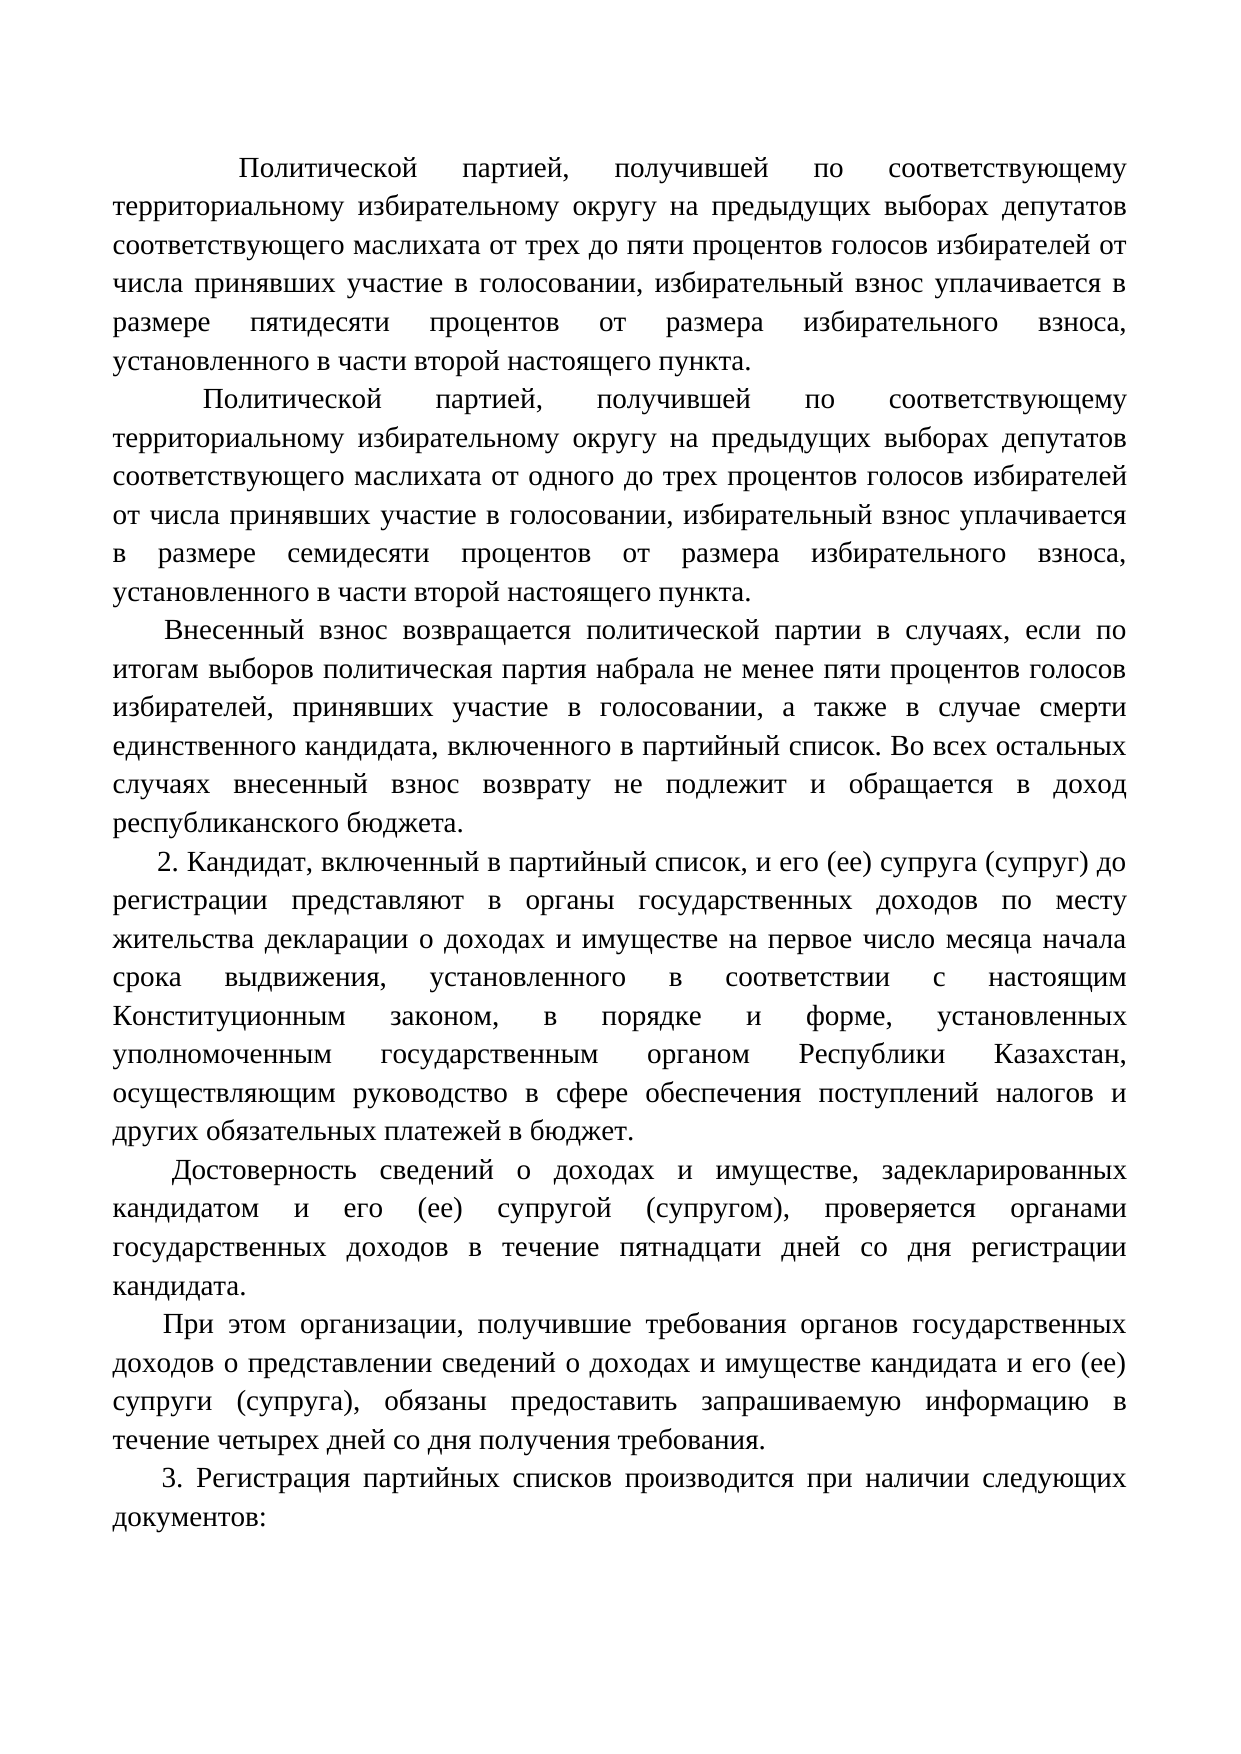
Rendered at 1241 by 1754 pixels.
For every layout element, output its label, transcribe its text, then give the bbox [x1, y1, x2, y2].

text Политической партией, получившей по соответствующему территориальному избирательному округу на предыдущих выборах депутатов соответствующего маслихата от трех до пяти процентов голосов избирателей от числа принявших участие в голосовании, избирательный взнос уплачивается в размере пятидесяти процентов от размера избирательного взноса, установленного в части второй настоящего пункта. [112, 150, 1128, 376]
text При этом организации, получившие требования органов государственных доходов о представлении сведений о доходах и имуществе кандидата и его (ее) супруги (супруга), обязаны предоставить запрашиваемую информацию в течение четырех дней со дня получения требования. [112, 1306, 1128, 1455]
text 3. Регистрация партийных списков производится при наличии следующих документов: [112, 1460, 1128, 1532]
text Внесенный взнос возвращается политической партии в случаях, если по итогам выборов политическая партия набрала не менее пяти процентов голосов избирателей, принявших участие в голосовании, а также в случае смерти единственного кандидата, включенного в партийный список. Во всех остальных случаях внесенный взнос возврату не подлежит и обращается в доход республиканского бюджета. [112, 612, 1128, 839]
text 2. Кандидат, включенный в партийный список, и его (ее) супруга (супруг) до регистрации представляют в органы государственных доходов по месту жительства декларации о доходах и имуществе на первое число месяца начала срока выдвижения, установленного в соответствии с настоящим Конституционным законом, в порядке и форме, установленных уполномоченным государственным органом Республики Казахстан, осуществляющим руководство в сфере обеспечения поступлений налогов и других обязательных платежей в бюджет. [112, 844, 1128, 1147]
text Политической партией, получившей по соответствующему территориальному избирательному округу на предыдущих выборах депутатов соответствующего маслихата от одного до трех процентов голосов избирателей от числа принявших участие в голосовании, избирательный взнос уплачивается в размере семидесяти процентов от размера избирательного взноса, установленного в части второй настоящего пункта. [112, 381, 1128, 607]
text Достоверность сведений о доходах и имуществе, задекларированных кандидатом и его (ее) супругой (супругом), проверяется органами государственных доходов в течение пятнадцати дней со дня регистрации кандидата. [112, 1152, 1128, 1301]
